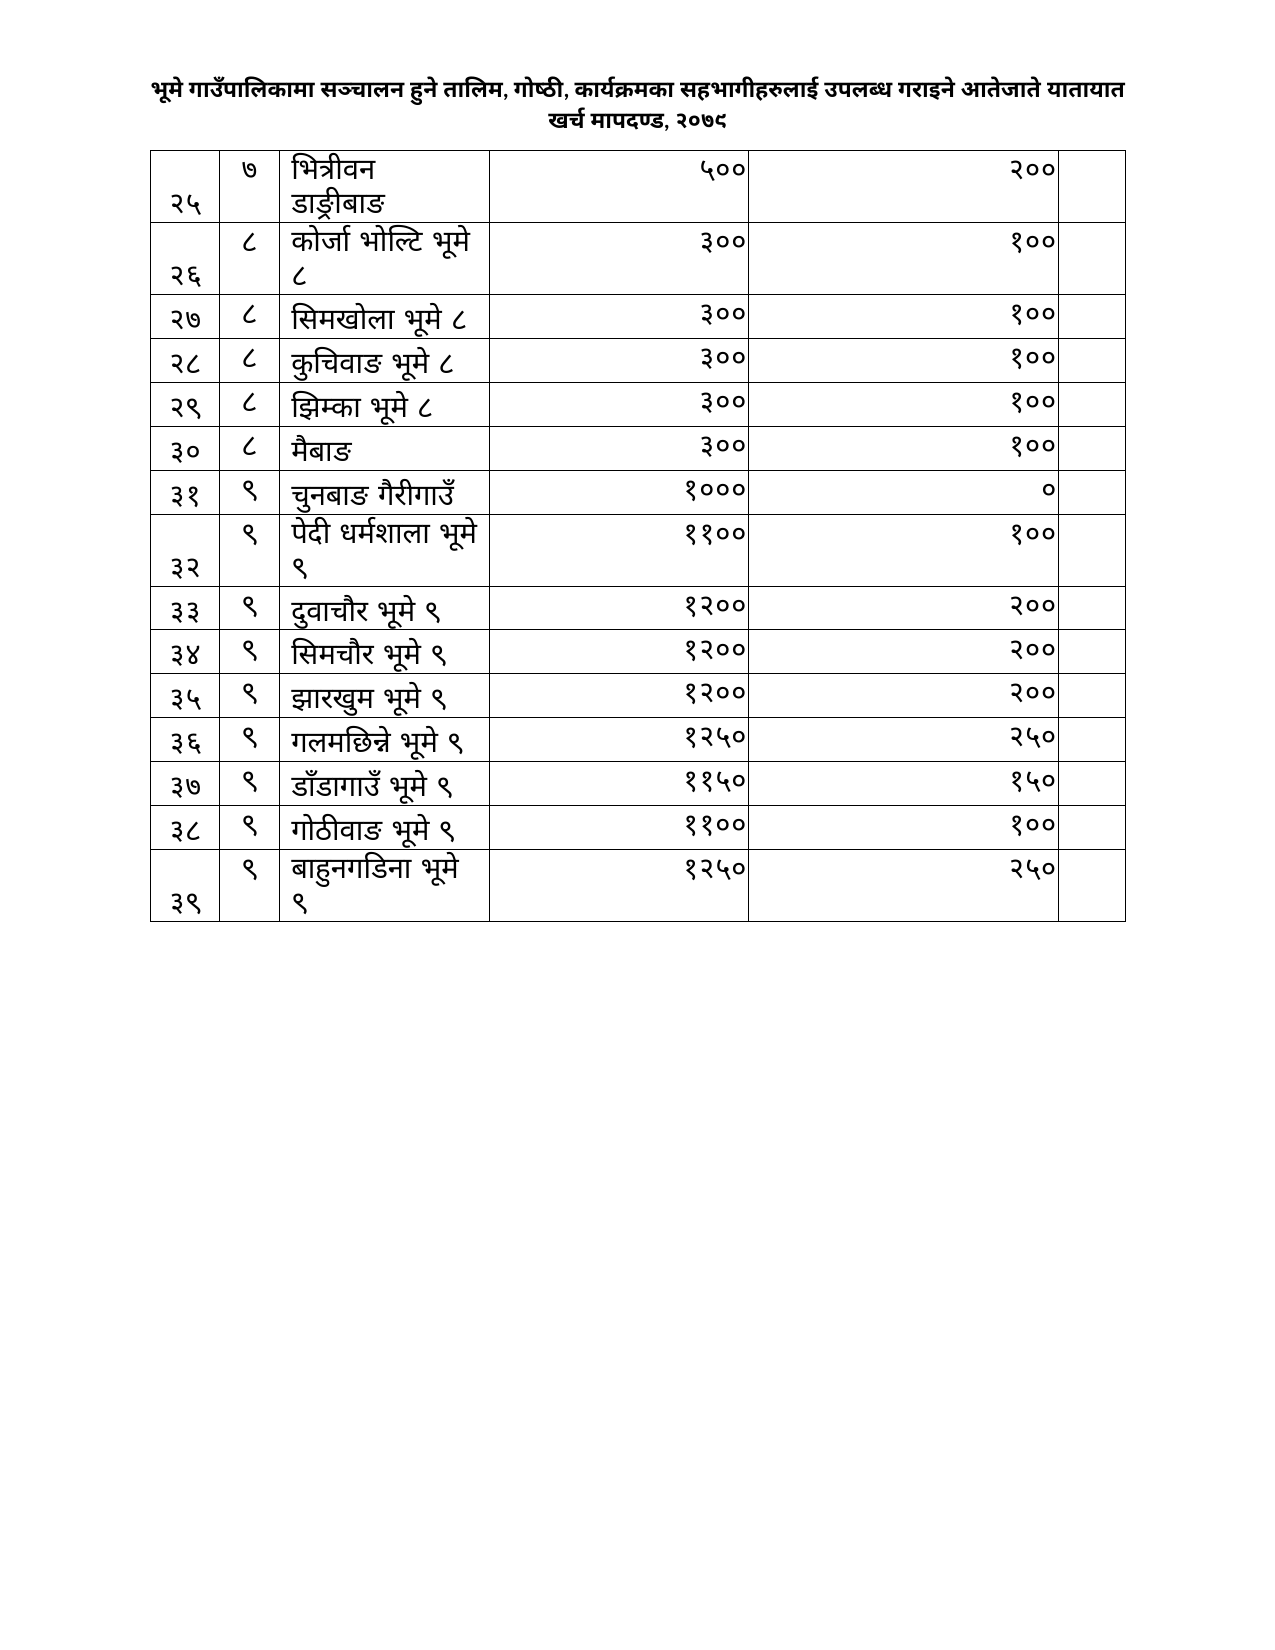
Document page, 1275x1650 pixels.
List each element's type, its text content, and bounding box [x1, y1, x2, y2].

table_cell ८ [220, 427, 279, 469]
table_cell गलमछिन्ने भूमे ९ [280, 718, 489, 761]
table_cell डाँडागाउँ भूमे ९ [280, 762, 489, 805]
table_cell [1059, 718, 1125, 761]
table_cell भित्रीवन डाङ्रीबाङ [280, 151, 489, 222]
table_cell ३८ [151, 806, 219, 849]
table_cell [1059, 587, 1125, 629]
table_cell ८ [220, 223, 279, 294]
table_cell १००० [490, 471, 748, 513]
table_cell ३० [151, 427, 219, 469]
table_cell पेदी धर्मशाला भूमे ९ [280, 515, 489, 586]
table_cell ९ [220, 762, 279, 805]
table_cell ९ [220, 587, 279, 629]
table_cell ९ [220, 806, 279, 849]
table_cell ७ [220, 151, 279, 222]
table_cell २८ [151, 339, 219, 382]
table_cell [1059, 806, 1125, 849]
table_cell ९ [220, 630, 279, 673]
table_cell [1059, 295, 1125, 338]
table_cell सिमखोला भूमे ८ [280, 295, 489, 338]
table_cell २०० [749, 587, 1058, 629]
table_cell २०० [749, 630, 1058, 673]
table_cell [1059, 850, 1125, 921]
table_cell ९ [220, 674, 279, 717]
table_cell १२५० [490, 718, 748, 761]
table_cell झिम्का भूमे ८ [280, 383, 489, 426]
table_cell ९ [220, 850, 279, 921]
table_cell [1059, 383, 1125, 426]
table_cell १०० [749, 515, 1058, 586]
table_cell [1059, 630, 1125, 673]
table_cell १०० [749, 339, 1058, 382]
table_cell ८ [220, 295, 279, 338]
table_cell १०० [749, 427, 1058, 469]
table_cell गोठीवाङ भूमे ९ [280, 806, 489, 849]
table_cell ११०० [490, 515, 748, 586]
table_cell १०० [749, 223, 1058, 294]
table_cell २५० [749, 850, 1058, 921]
table_cell ३४ [151, 630, 219, 673]
table_cell बाहुनगडिना भूमे ९ [280, 850, 489, 921]
table_cell १५० [749, 762, 1058, 805]
table_cell ३०० [490, 383, 748, 426]
table_cell [1059, 151, 1125, 222]
table_cell १०० [749, 383, 1058, 426]
table_cell १२०० [490, 630, 748, 673]
table_cell १०० [749, 806, 1058, 849]
table_cell ९ [220, 718, 279, 761]
table_cell ० [749, 471, 1058, 513]
table_cell सिमचौर भूमे ९ [280, 630, 489, 673]
table_cell [1059, 427, 1125, 469]
table_cell चुनबाङ गैरीगाउँ [280, 471, 489, 513]
table_cell २५० [749, 718, 1058, 761]
table_cell २७ [151, 295, 219, 338]
table_cell ३०० [490, 339, 748, 382]
table_cell कोर्जा भोल्टि भूमे ८ [280, 223, 489, 294]
table_cell ३०० [490, 223, 748, 294]
table_cell ३३ [151, 587, 219, 629]
table_cell ९ [220, 471, 279, 513]
table_cell २६ [151, 223, 219, 294]
table_cell २९ [151, 383, 219, 426]
table_cell ५०० [490, 151, 748, 222]
table_cell कुचिवाङ भूमे ८ [280, 339, 489, 382]
table_cell ८ [220, 383, 279, 426]
table_cell १०० [749, 295, 1058, 338]
table_cell [1059, 223, 1125, 294]
table_cell झारखुम भूमे ९ [280, 674, 489, 717]
table_cell दुवाचौर भूमे ९ [280, 587, 489, 629]
table_cell ३२ [151, 515, 219, 586]
table_cell ३१ [151, 471, 219, 513]
table_cell ११०० [490, 806, 748, 849]
table_cell ११५० [490, 762, 748, 805]
table_cell [1059, 674, 1125, 717]
table_cell ३०० [490, 295, 748, 338]
table_cell २५ [151, 151, 219, 222]
table_cell मैबाङ [280, 427, 489, 469]
table_cell १२५० [490, 850, 748, 921]
table_cell २०० [749, 151, 1058, 222]
table_cell १२०० [490, 587, 748, 629]
table_cell [1059, 762, 1125, 805]
table_cell ३९ [151, 850, 219, 921]
table_cell ९ [220, 515, 279, 586]
table_cell [1059, 471, 1125, 513]
table_cell [1059, 515, 1125, 586]
table_cell [1059, 339, 1125, 382]
table_cell ३६ [151, 718, 219, 761]
table_cell ८ [220, 339, 279, 382]
table_cell ३५ [151, 674, 219, 717]
table_cell १२०० [490, 674, 748, 717]
table_cell २०० [749, 674, 1058, 717]
table_cell ३०० [490, 427, 748, 469]
table_cell ३७ [151, 762, 219, 805]
